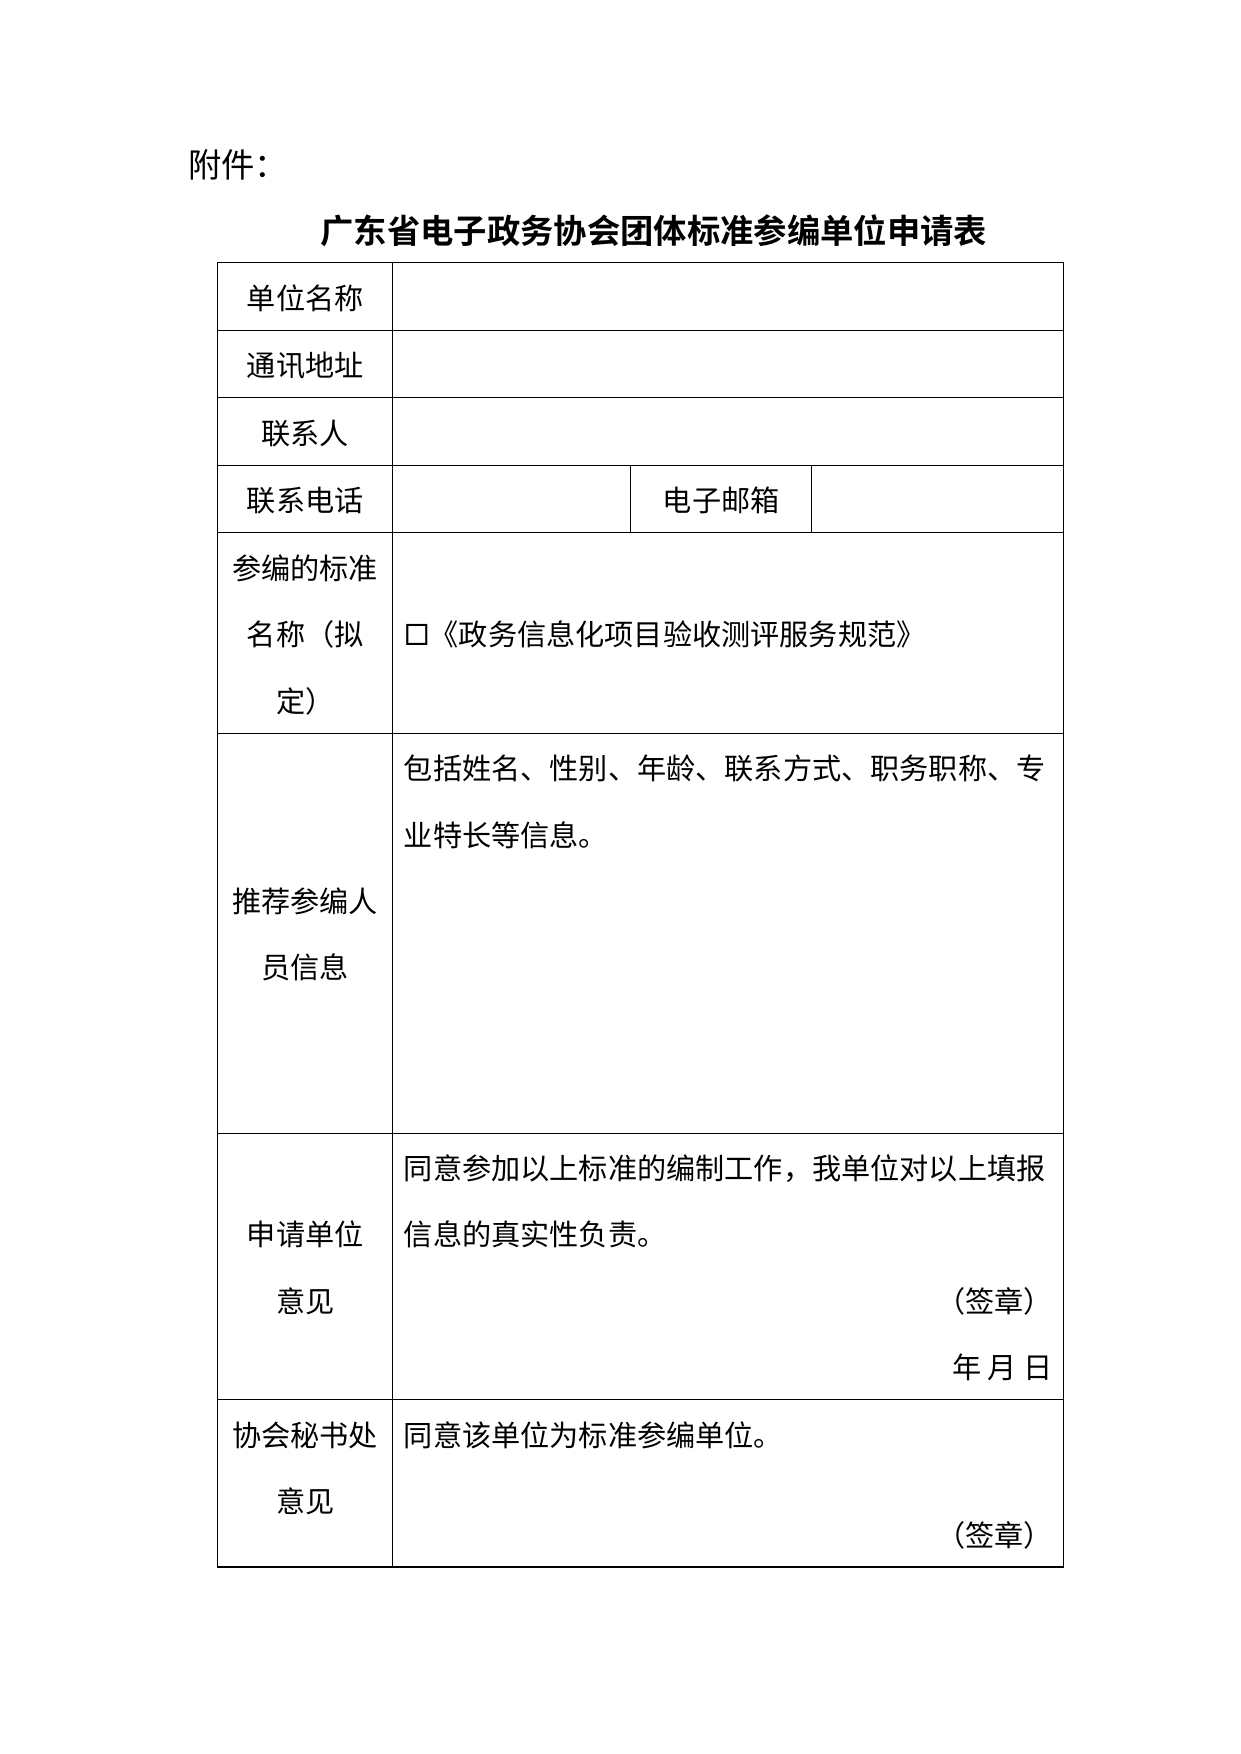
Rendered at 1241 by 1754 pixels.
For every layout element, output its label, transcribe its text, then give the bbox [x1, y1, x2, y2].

table_cell 同意参加以上标准的编制工作，我单位对以上填报信息的真实性负责。 （签章） 年 月 日 [393, 1134, 1063, 1399]
table_cell 协会秘书处意见 [218, 1400, 392, 1566]
table_cell [393, 331, 1063, 397]
table_cell 联系电话 [218, 466, 392, 532]
table_cell 《政务信息化项目验收测评服务规范》 [393, 533, 1063, 733]
table_cell 电子邮箱 [631, 466, 811, 532]
table_cell [393, 466, 630, 532]
text 附件： [188, 129, 1052, 196]
table_cell 参编的标准名称（拟定） [218, 533, 392, 733]
table_cell 联系人 [218, 398, 392, 465]
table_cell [393, 1400, 1063, 1566]
table_header 单位名称 [218, 263, 392, 330]
table_cell 推荐参编人员信息 [218, 734, 392, 1132]
table_cell 包括姓名、性别、年龄、联系方式、职务职称、专业特长等信息。 [393, 734, 1063, 1132]
text 广东省电子政务协会团体标准参编单位申请表 [188, 196, 1052, 262]
table_cell 申请单位 意见 [218, 1134, 392, 1399]
table_cell 通讯地址 [218, 331, 392, 397]
table_header [393, 263, 1063, 330]
table_cell [812, 466, 1063, 532]
table_cell [393, 398, 1063, 465]
